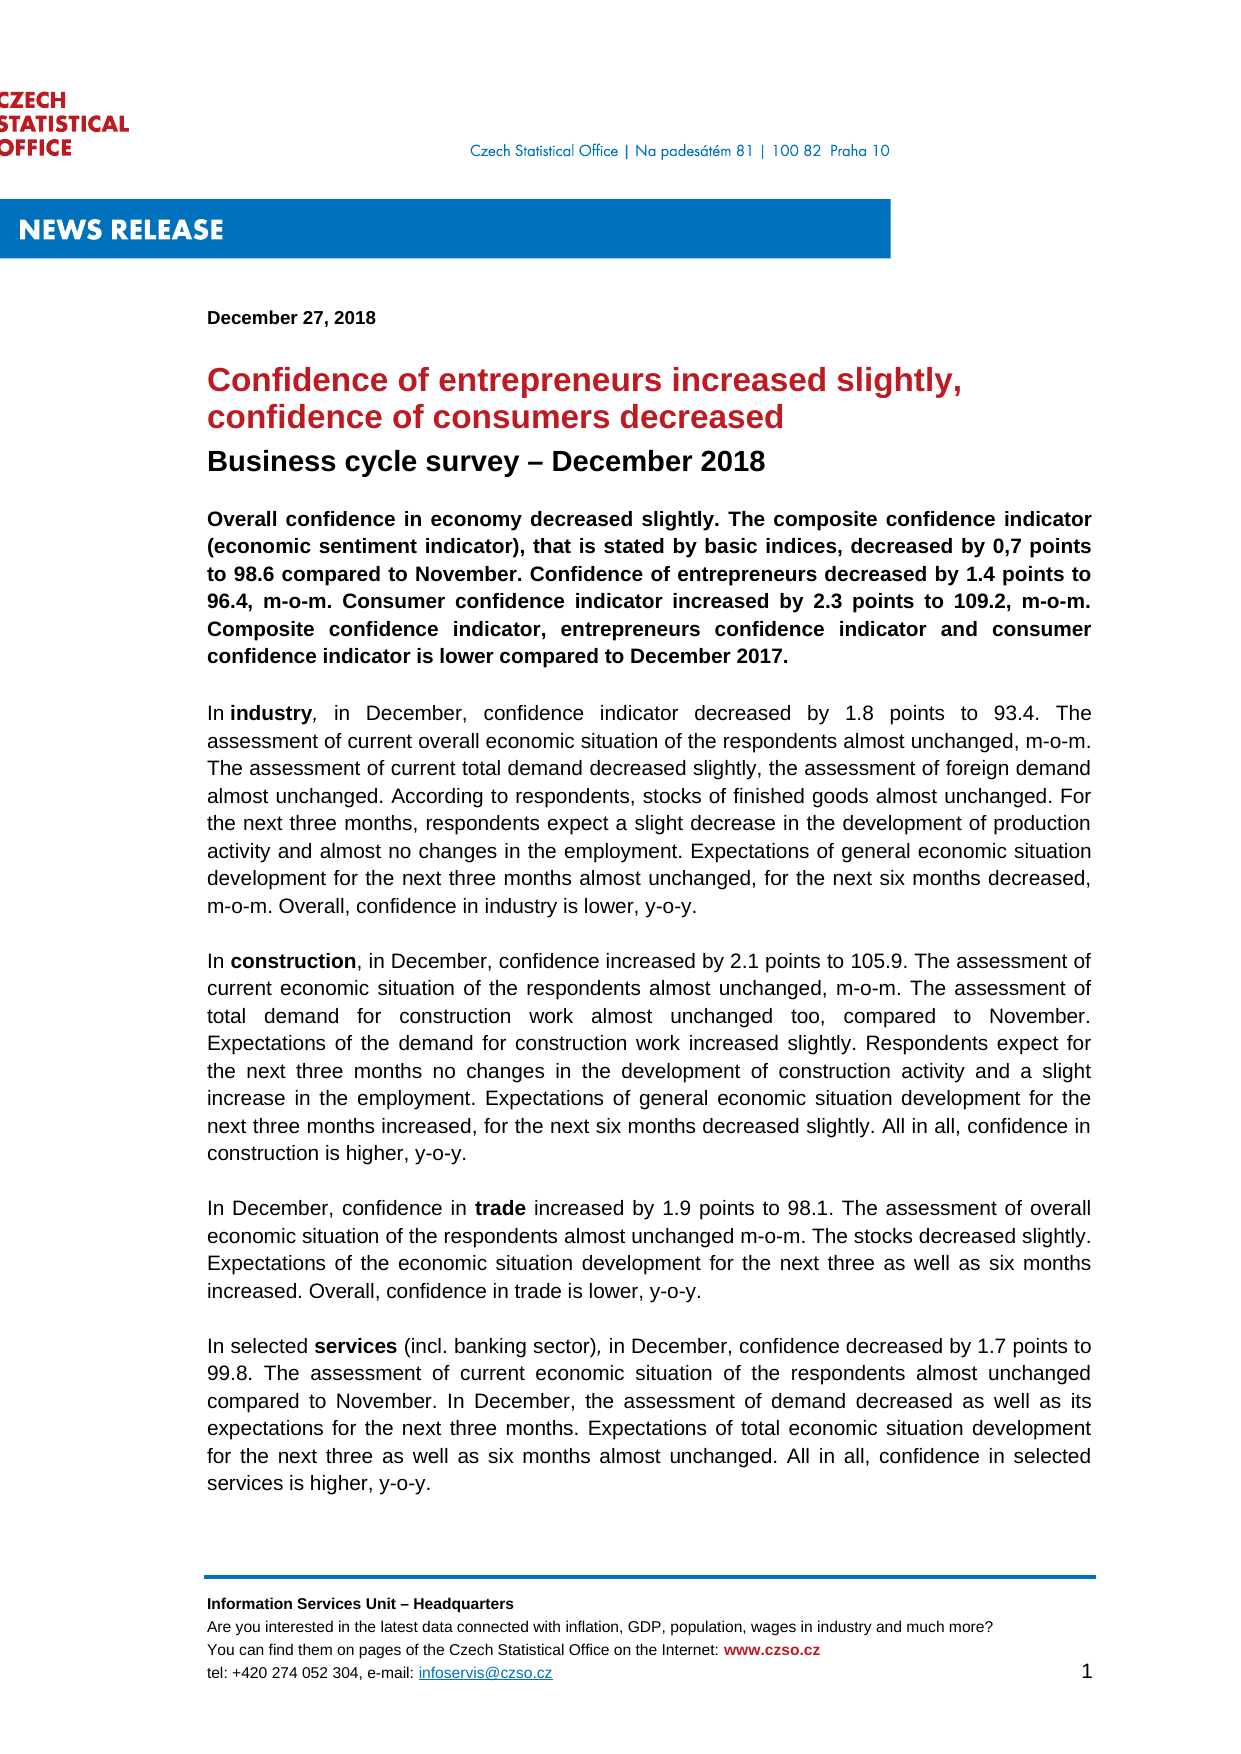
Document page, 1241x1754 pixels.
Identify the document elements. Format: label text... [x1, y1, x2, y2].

text Business cycle survey – December 2018 [207, 444, 1092, 478]
text In industry, in December, confidence indicator decreased by 1.8 points to 93.4. The assessment of current overall economic situation of the respondents almost unchanged, m-o-m. The assessment of current total demand decreased slightly, the assessment of foreign demand almost unchanged. According to respondents, stocks of finished goods almost unchanged. For the next three months, respondents expect a slight decrease in the development of production activity and almost no changes in the employment. Expectations of general economic situation development for the next three months almost unchanged, for the next six months decreased, m-o-m. Overall, confidence in industry is lower, y-o-y. [207, 701, 1092, 917]
text December 27, 2018 [207, 307, 1092, 329]
text In selected services (incl. banking sector), in December, confidence decreased by 1.7 points to 99.8. The assessment of current economic situation of the respondents almost unchanged compared to November. In December, the assessment of demand decreased as well as its expectations for the next three months. Expectations of total economic situation development for the next three as well as six months almost unchanged. All in all, confidence in selected services is higher, y-o-y. [207, 1333, 1092, 1495]
title Confidence of entrepreneurs increased slightly, confidence of consumers decreased [207, 361, 1092, 436]
text Overall confidence in economy decreased slightly. The composite confidence indicator (economic sentiment indicator), that is stated by basic indices, decreased by 0,7 points to 98.6 compared to November. Confidence of entrepreneurs decreased by 1.4 points to 96.4, m-o-m. Consumer confidence indicator increased by 2.3 points to 109.2, m-o-m. Composite confidence indicator, entrepreneurs confidence indicator and consumer confidence indicator is lower compared to December 2017. [207, 507, 1092, 668]
text In December, confidence in trade increased by 1.9 points to 98.1. The assessment of overall economic situation of the respondents almost unchanged m-o-m. The stocks decreased slightly. Expectations of the economic situation development for the next three as well as six months increased. Overall, confidence in trade is lower, y-o-y. [207, 1196, 1092, 1302]
text In construction, in December, confidence increased by 2.1 points to 105.9. The assessment of current economic situation of the respondents almost unchanged, m-o-m. The assessment of total demand for construction work almost unchanged too, compared to November. Expectations of the demand for construction work increased slightly. Respondents expect for the next three months no changes in the development of construction activity and a slight increase in the employment. Expectations of general economic situation development for the next three months increased, for the next six months decreased slightly. All in all, confidence in construction is higher, y-o-y. [207, 948, 1092, 1165]
